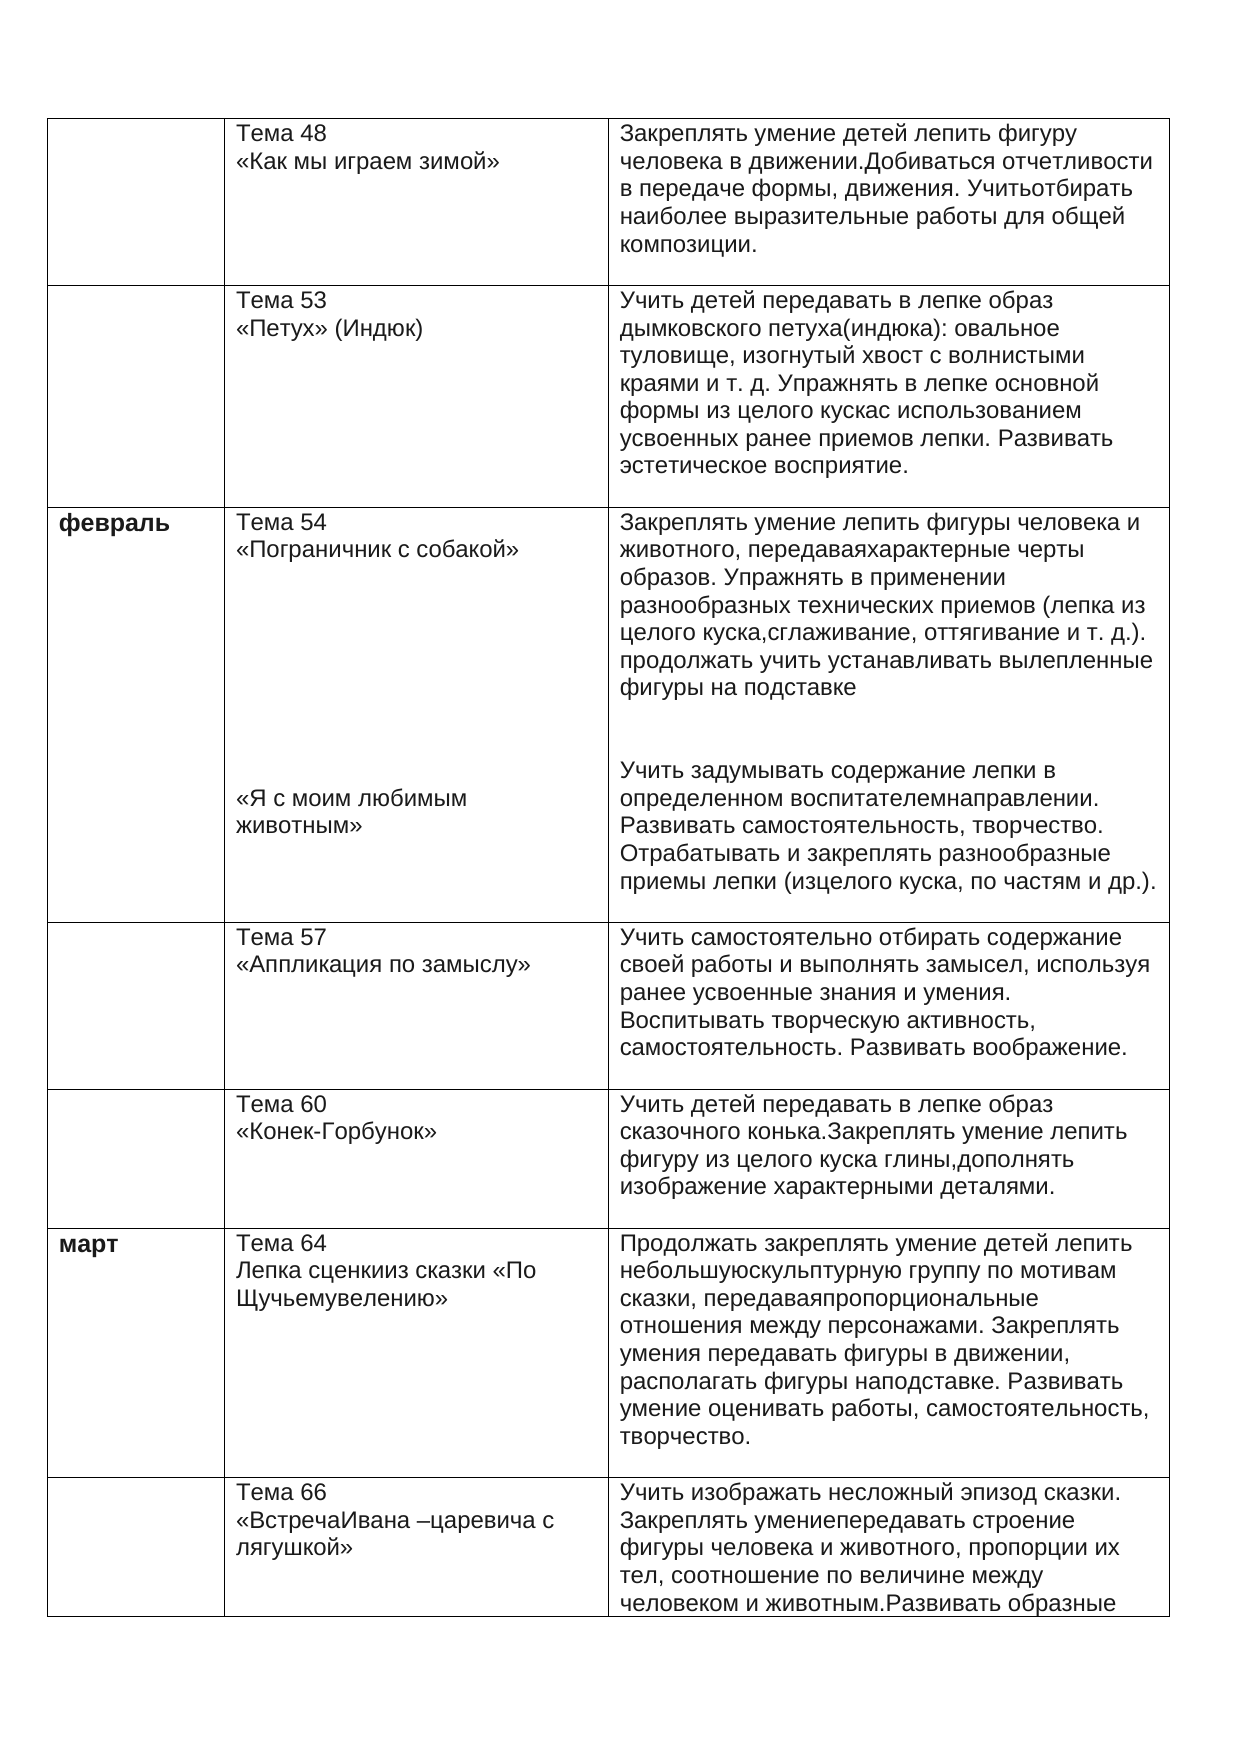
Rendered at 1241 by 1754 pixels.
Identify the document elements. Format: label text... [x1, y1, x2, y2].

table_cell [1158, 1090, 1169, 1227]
table_cell март [48, 1229, 224, 1477]
table_cell [48, 286, 224, 507]
table_cell февраль [48, 508, 224, 922]
table_cell Тема 48 «Как мы играем зимой» [225, 119, 608, 285]
table_cell [48, 1090, 224, 1227]
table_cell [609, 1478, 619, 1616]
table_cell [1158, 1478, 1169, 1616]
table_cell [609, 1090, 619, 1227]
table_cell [225, 1478, 608, 1616]
table_cell Тема 64 Лепка сценкииз сказки «По Щучьемувелению» [225, 1229, 608, 1477]
table_cell Тема 53 «Петух» (Индюк) [225, 286, 608, 507]
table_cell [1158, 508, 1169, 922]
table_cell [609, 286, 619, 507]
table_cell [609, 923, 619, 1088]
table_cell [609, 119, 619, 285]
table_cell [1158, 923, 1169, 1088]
table_cell [48, 119, 224, 285]
table_cell [48, 1478, 224, 1616]
table_cell Тема 54 «Пограничник с собакой» «Я с моим любимым животным» [225, 508, 608, 922]
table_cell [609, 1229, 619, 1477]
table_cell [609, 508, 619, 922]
table_cell Тема 57 «Аппликация по замыслу» [225, 923, 608, 1088]
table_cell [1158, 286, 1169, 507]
table_cell [48, 923, 224, 1088]
table_cell Тема 60 «Конек-Горбунок» [225, 1090, 608, 1227]
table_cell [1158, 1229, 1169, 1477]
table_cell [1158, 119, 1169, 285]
